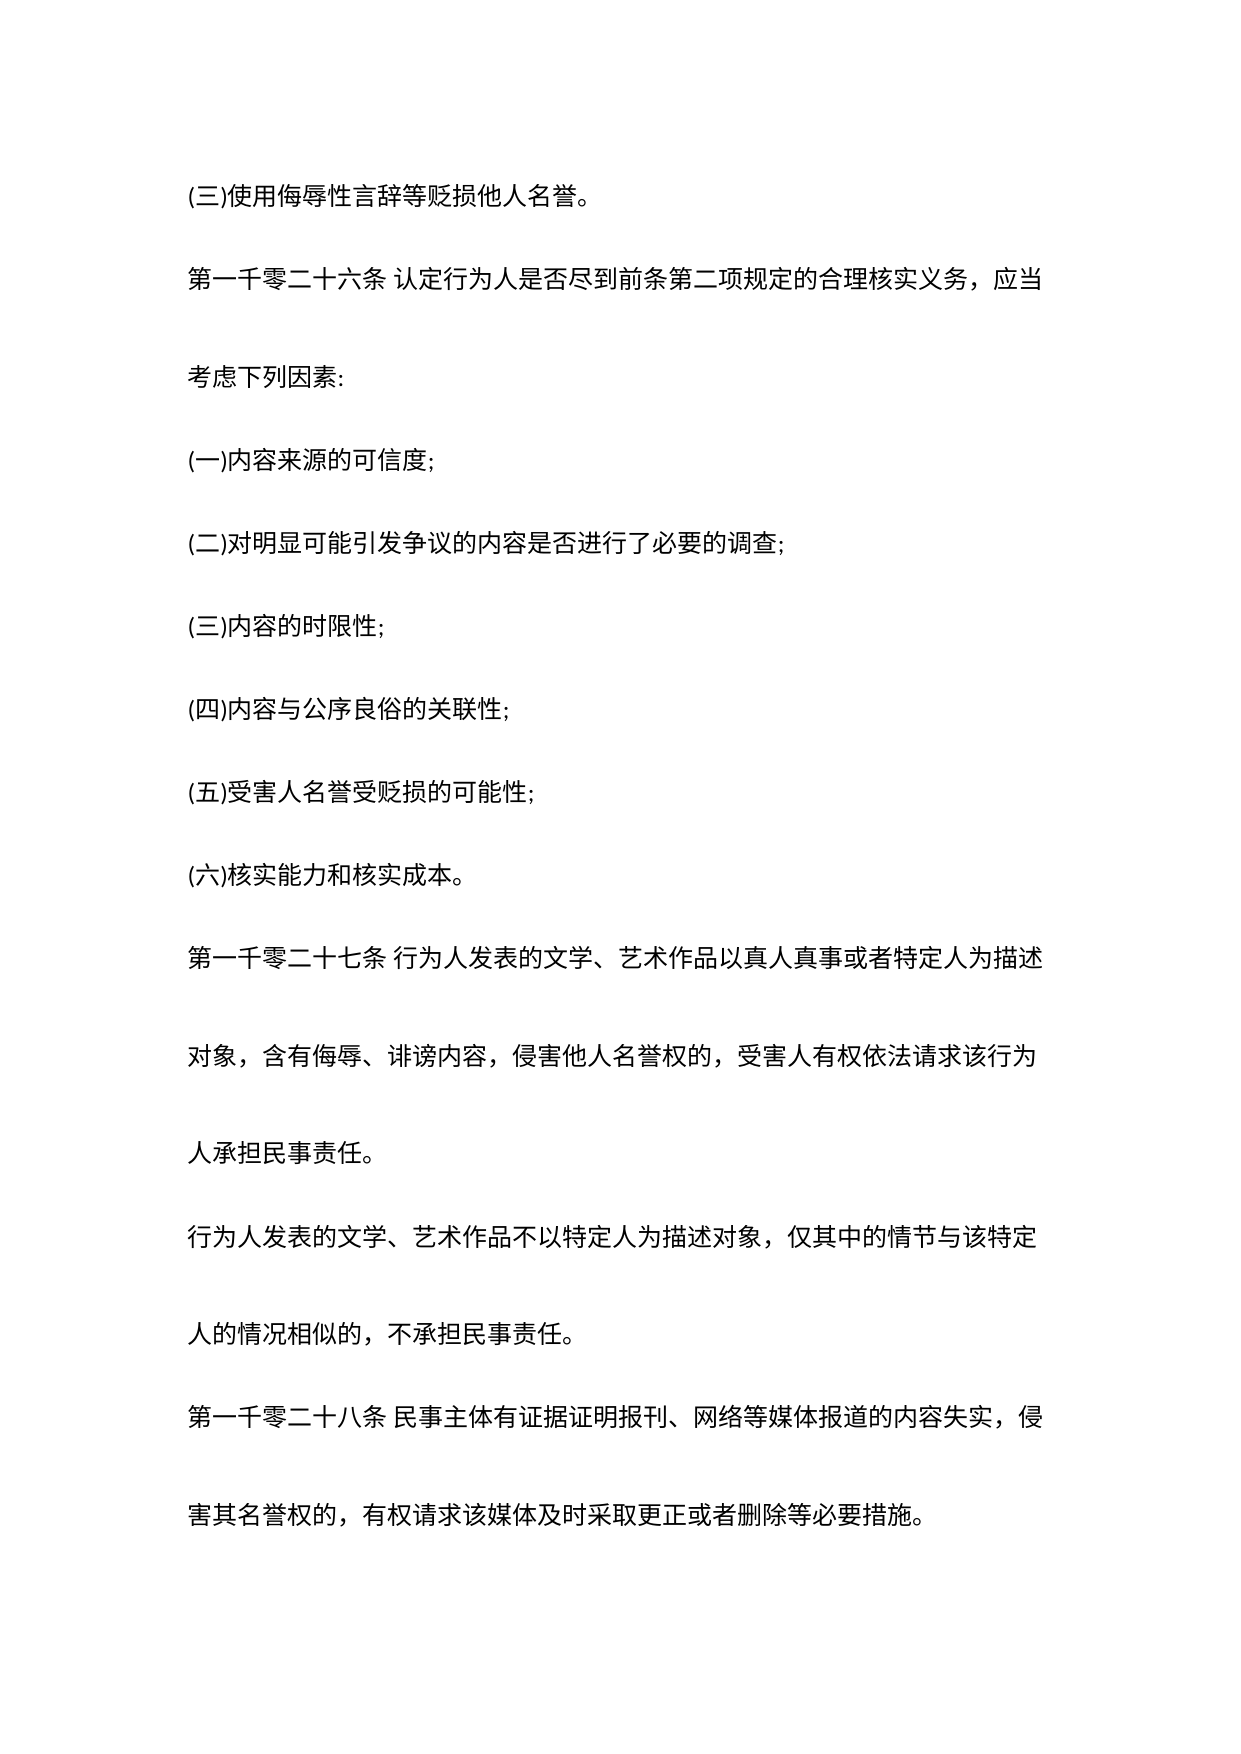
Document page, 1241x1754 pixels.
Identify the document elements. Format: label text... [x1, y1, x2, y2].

text (二)对明显可能引发争议的内容是否进行了必要的调查; [187, 509, 1053, 574]
text (三)使用侮辱性言辞等贬损他人名誉。 [187, 162, 1053, 227]
text (五)受害人名誉受贬损的可能性; [187, 758, 1053, 823]
text 第一千零二十六条 认定行为人是否尽到前条第二项规定的合理核实义务，应当考虑下列因素: [187, 245, 1053, 408]
text (三)内容的时限性; [187, 592, 1053, 657]
text 第一千零二十七条 行为人发表的文学、艺术作品以真人真事或者特定人为描述对象，含有侮辱、诽谤内容，侵害他人名誉权的，受害人有权依法请求该行为人承担民事责任。 [187, 924, 1053, 1184]
text 行为人发表的文学、艺术作品不以特定人为描述对象，仅其中的情节与该特定人的情况相似的，不承担民事责任。 [187, 1203, 1053, 1365]
text (六)核实能力和核实成本。 [187, 841, 1053, 906]
text (四)内容与公序良俗的关联性; [187, 675, 1053, 740]
text 第一千零二十八条 民事主体有证据证明报刊、网络等媒体报道的内容失实，侵害其名誉权的，有权请求该媒体及时采取更正或者删除等必要措施。 [187, 1383, 1053, 1546]
text (一)内容来源的可信度; [187, 426, 1053, 491]
